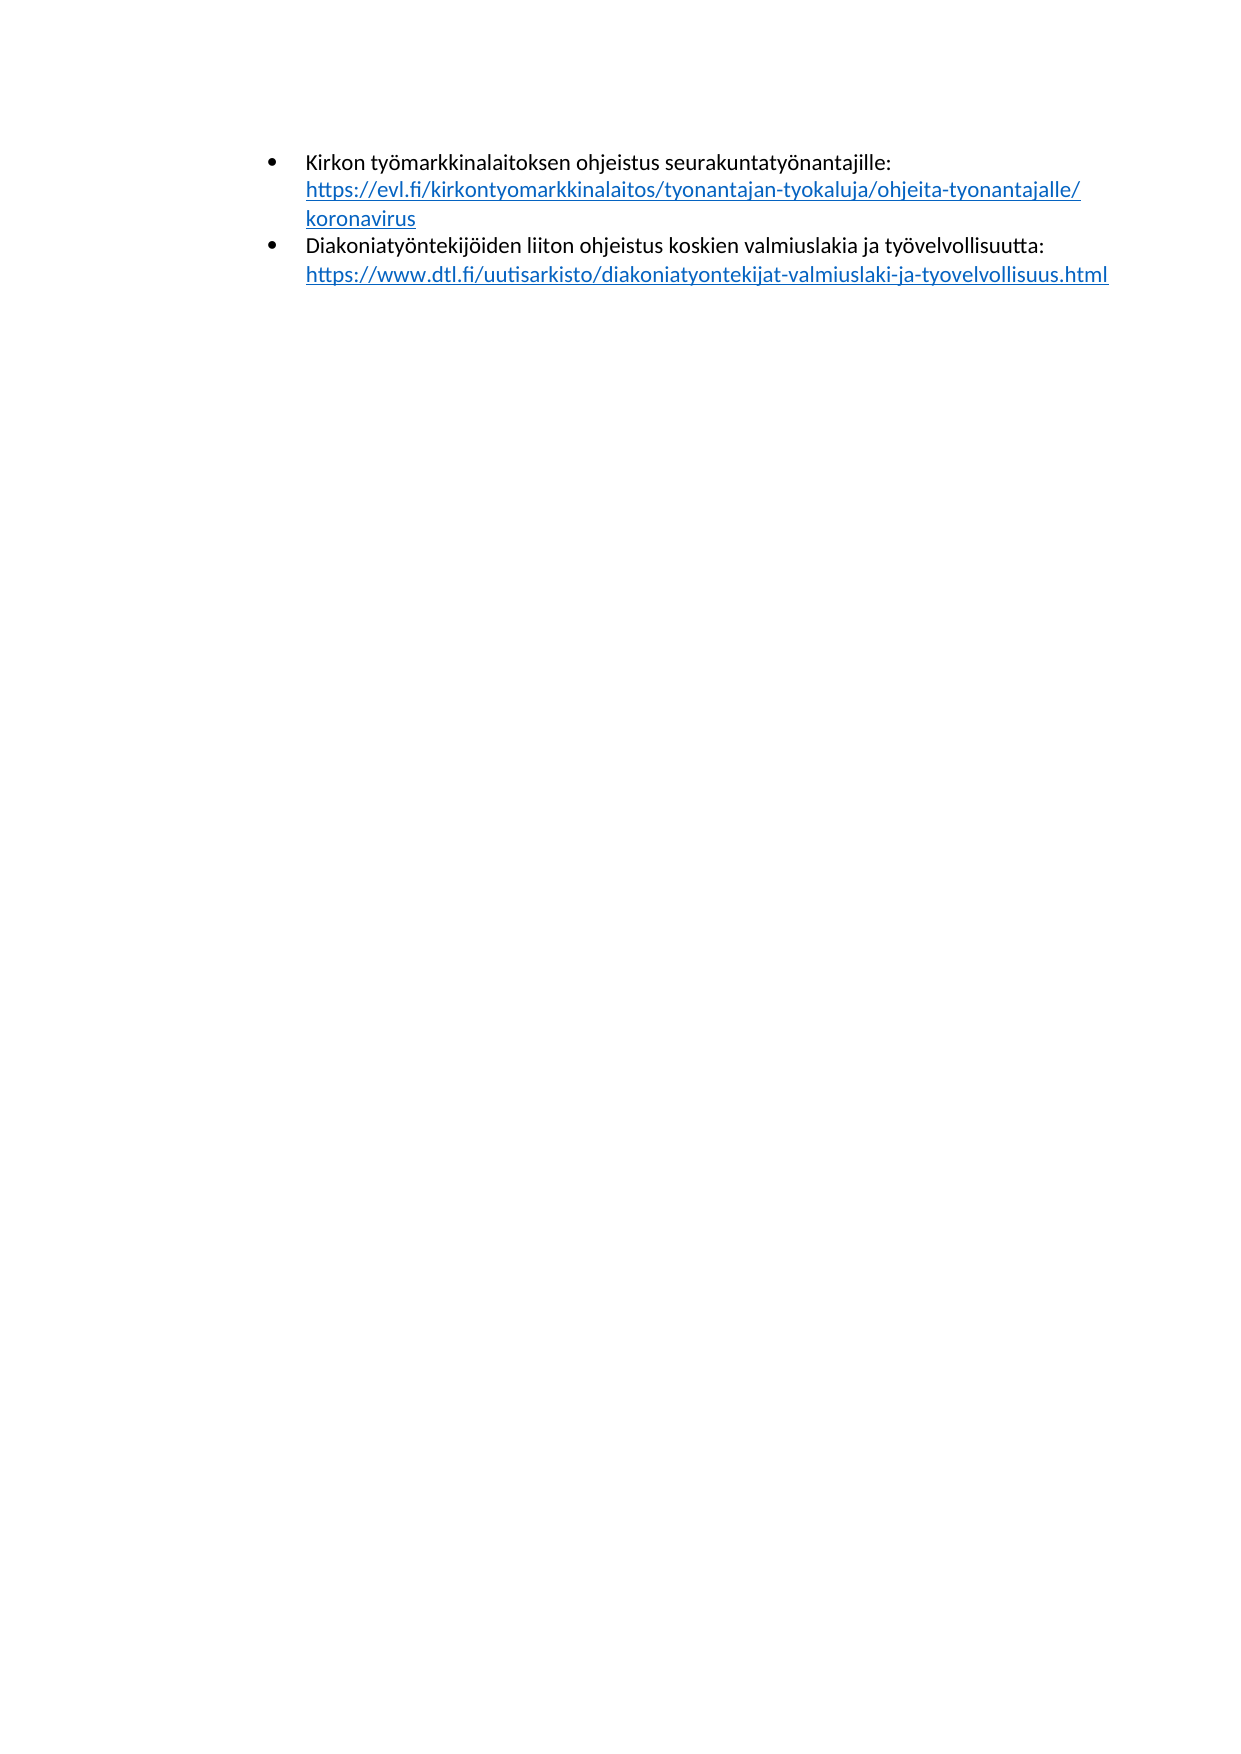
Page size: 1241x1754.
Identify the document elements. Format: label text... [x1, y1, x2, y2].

list Kirkon työmarkkinalaitoksen ohjeistus seurakuntatyönantajille: https://evl.fi/kirkontyomarkkinalaitos/tyonantajan-tyokaluja/ohjeita-tyonantajalle/koronavirus [268, 148, 1122, 232]
list Diakoniatyöntekijöiden liiton ohjeistus koskien valmiuslakia ja työvelvollisuutta: https://www.dtl.fi/uutisarkisto/diakoniatyontekijat-valmiuslaki-ja-tyovelvollisuus.html [268, 232, 1122, 288]
